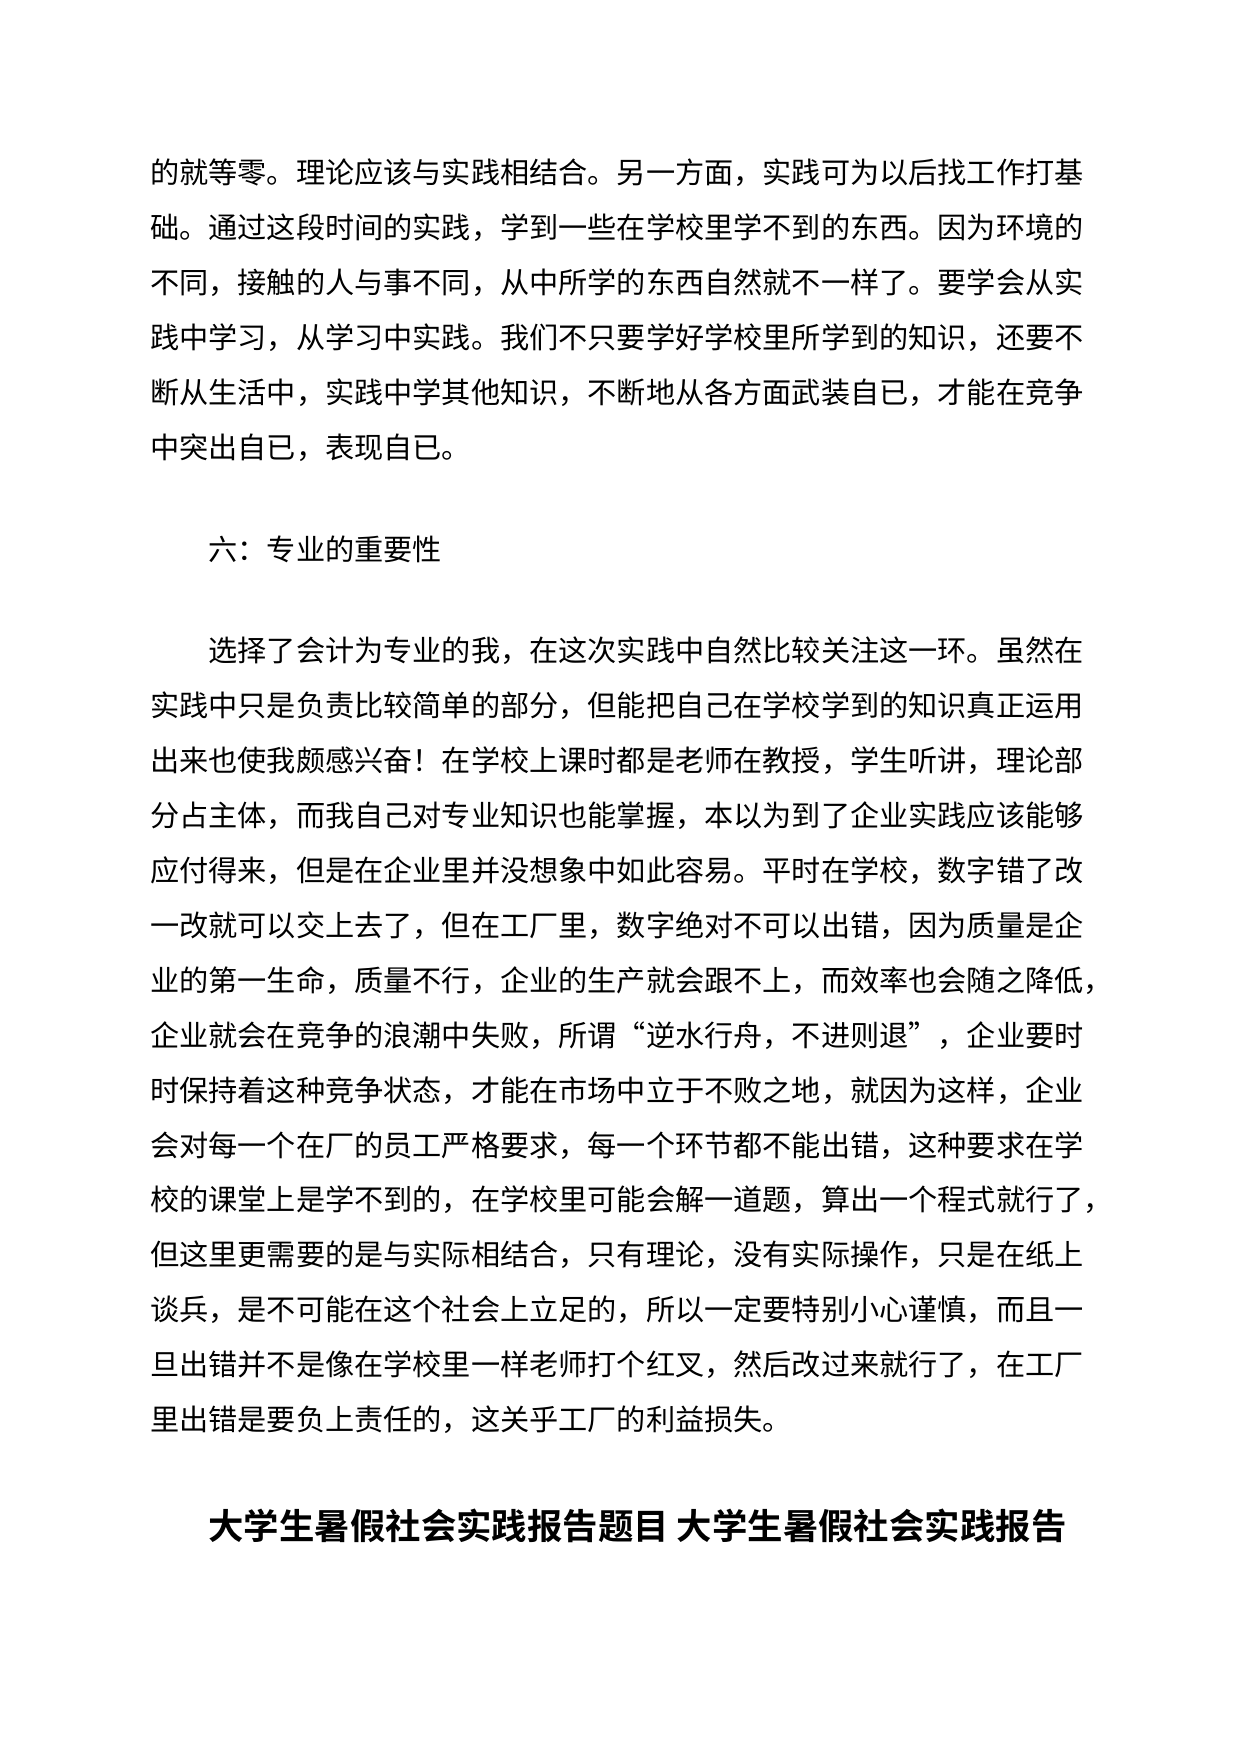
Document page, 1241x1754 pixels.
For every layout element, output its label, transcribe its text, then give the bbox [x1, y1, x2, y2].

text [150, 1498, 1090, 1549]
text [150, 150, 1090, 467]
text 选择了会计为专业的我，在这次实践中自然比较关注这一环。虽然在实践中只是负责比较简单的部分，但能把自己在学校学到的知识真正运用出来也使我颇感兴奋！在学校上课时都是老师在教授，学生听讲，理论部分占主体，而我自己对专业知识也能掌握，本以为到了企业实践应该能够应付得来，但是在企业里并没想象中如此容易。平时在学校，数字错了改一改就可以交上去了，但在工厂里，数字绝对不可以出错，因为质量是企业的第一生命，质量不行，企业的生产就会跟不上，而效率也会随之降低，企业就会在竞争的浪潮中失败，所谓“逆水行舟，不进则退”，企业要时时保持着这种竞争状态，才能在市场中立于不败之地，就因为这样，企业会对每一个在厂的员工严格要求，每一个环节都不能出错，这种要求在学校的课堂上是学不到的，在学校里可能会解一道题，算出一个程式就行了，但这里更需要的是与实际相结合，只有理论，没有实际操作，只是在纸上谈兵，是不可能在这个社会上立足的，所以一定要特别小心谨慎，而且一旦出错并不是像在学校里一样老师打个红叉，然后改过来就行了，在工厂里出错是要负上责任的，这关乎工厂的利益损失。 [150, 628, 1090, 1439]
text 六：专业的重要性 [150, 526, 1090, 568]
